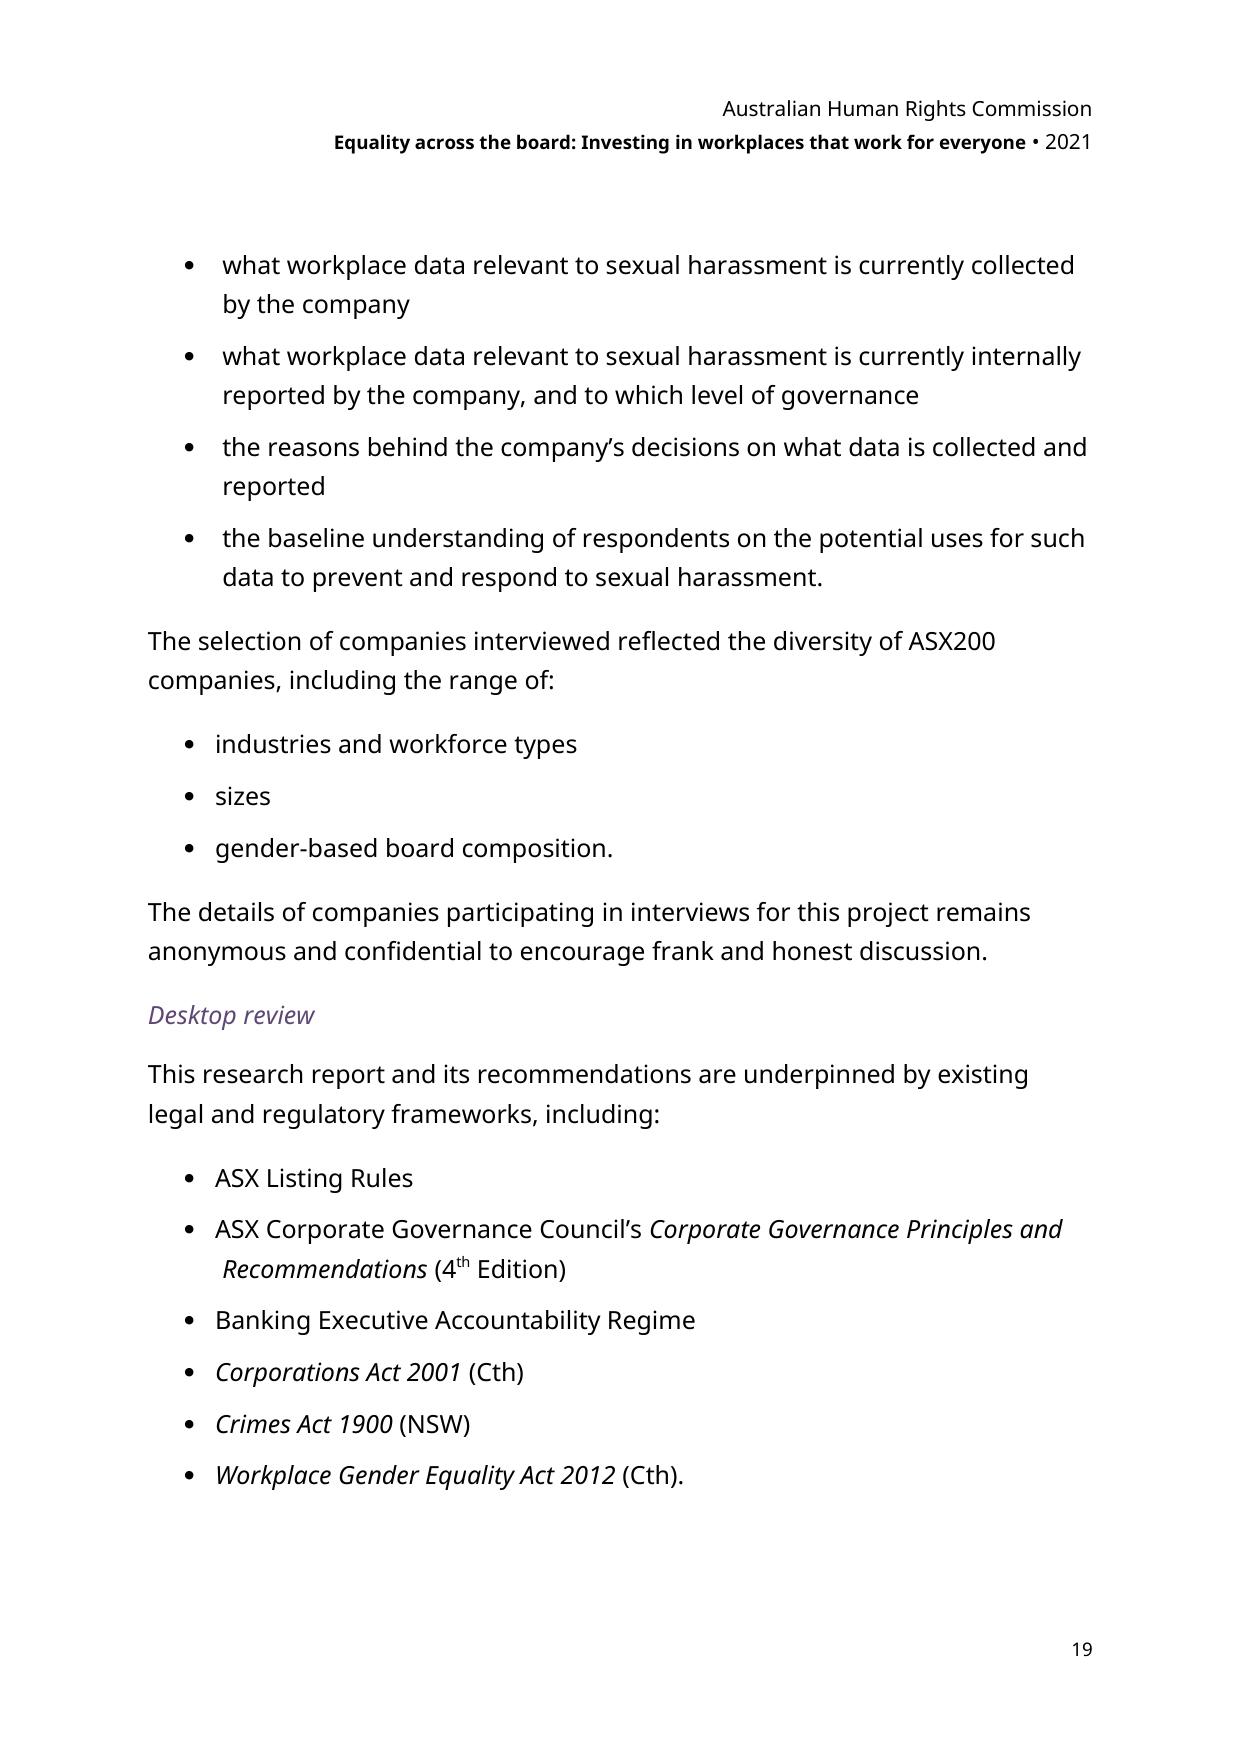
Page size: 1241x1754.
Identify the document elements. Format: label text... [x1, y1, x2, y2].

list Corporations Act 2001 (Cth) [185, 1354, 1092, 1389]
list Crimes Act 1900 (NSW) [185, 1406, 1092, 1440]
list gender-based board composition. [185, 831, 1092, 864]
list the reasons behind the company’s decisions on what data is collected and reported [185, 430, 1092, 503]
list the baseline understanding of respondents on the potential uses for such data to prevent and respond to sexual harassment. [185, 521, 1092, 594]
list what workplace data relevant to sexual harassment is currently collected by the company [185, 248, 1092, 321]
text The selection of companies interviewed reflected the diversity of ASX200 companies, including the range of: [148, 624, 1092, 697]
list industries and workforce types [185, 727, 1092, 761]
subtitle Desktop review [148, 998, 1092, 1032]
list sizes [185, 779, 1092, 813]
list ASX Corporate Governance Council’s Corporate Governance Principles and Recommendations (4th Edition) [185, 1212, 1092, 1285]
list what workplace data relevant to sexual harassment is currently internally reported by the company, and to which level of governance [185, 339, 1092, 412]
text This research report and its recommendations are underpinned by existing legal and regulatory frameworks, including: [148, 1057, 1092, 1130]
list Banking Executive Accountability Regime [185, 1303, 1092, 1337]
text The details of companies participating in interviews for this project remains anonymous and confidential to encourage frank and honest discussion. [148, 895, 1092, 968]
list ASX Listing Rules [185, 1160, 1092, 1194]
list Workplace Gender Equality Act 2012 (Cth). [185, 1458, 1092, 1492]
